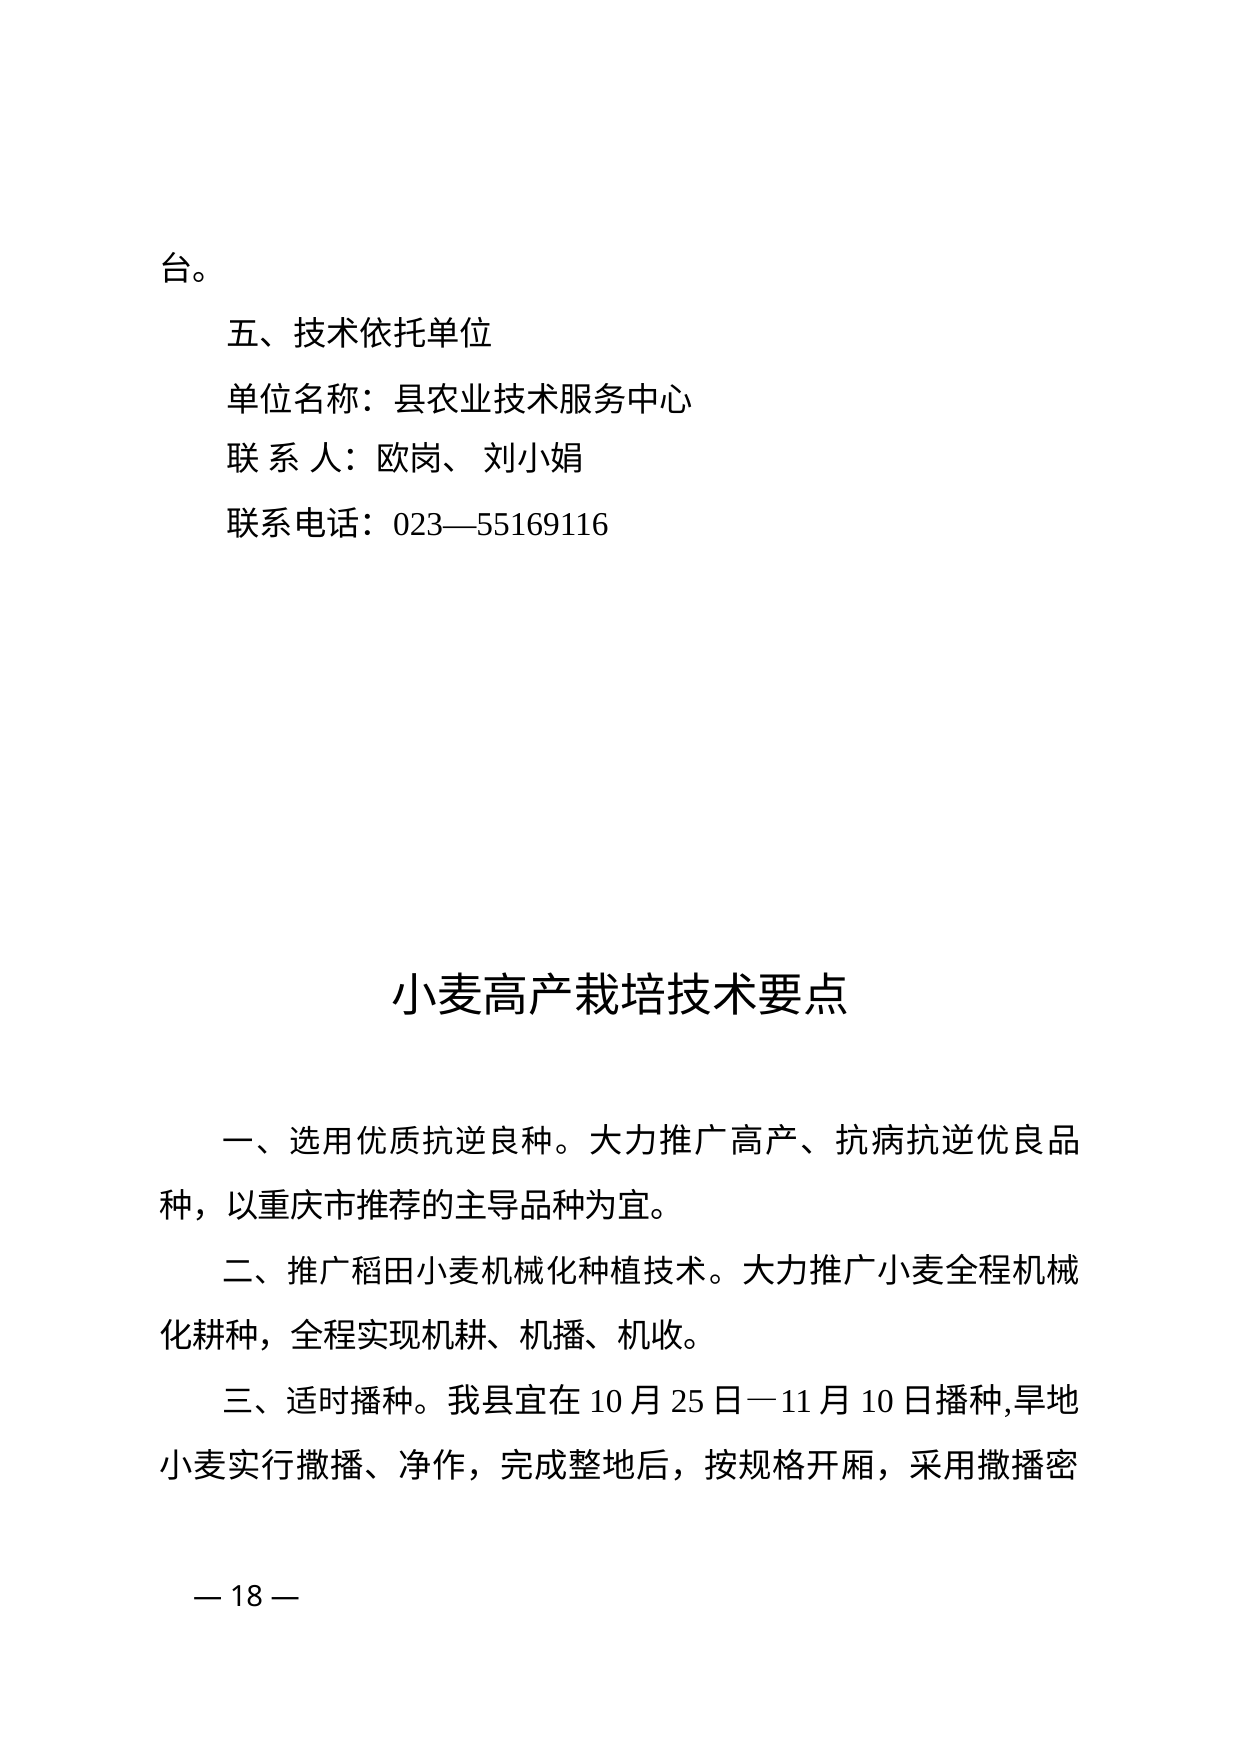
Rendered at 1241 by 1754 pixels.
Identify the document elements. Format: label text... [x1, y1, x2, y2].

text 联系电话：023—55169116 [159, 488, 1081, 553]
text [159, 233, 1081, 298]
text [159, 1366, 1081, 1496]
text 单位名称：县农业技术服务中心 [159, 363, 1081, 423]
text 一、选用优质抗逆良种。大力推广高产、抗病抗逆优良品种，以重庆市推荐的主导品种为宜。 [159, 1106, 1081, 1236]
text 小麦高产栽培技术要点 [159, 943, 1081, 1041]
text 联系人：欧岗、 刘小娟 [159, 423, 1081, 488]
text 五、技术依托单位 [159, 298, 1081, 363]
text 二、推广稻田小麦机械化种植技术。大力推广小麦全程机械化耕种，全程实现机耕、机播、机收。 [159, 1236, 1081, 1366]
